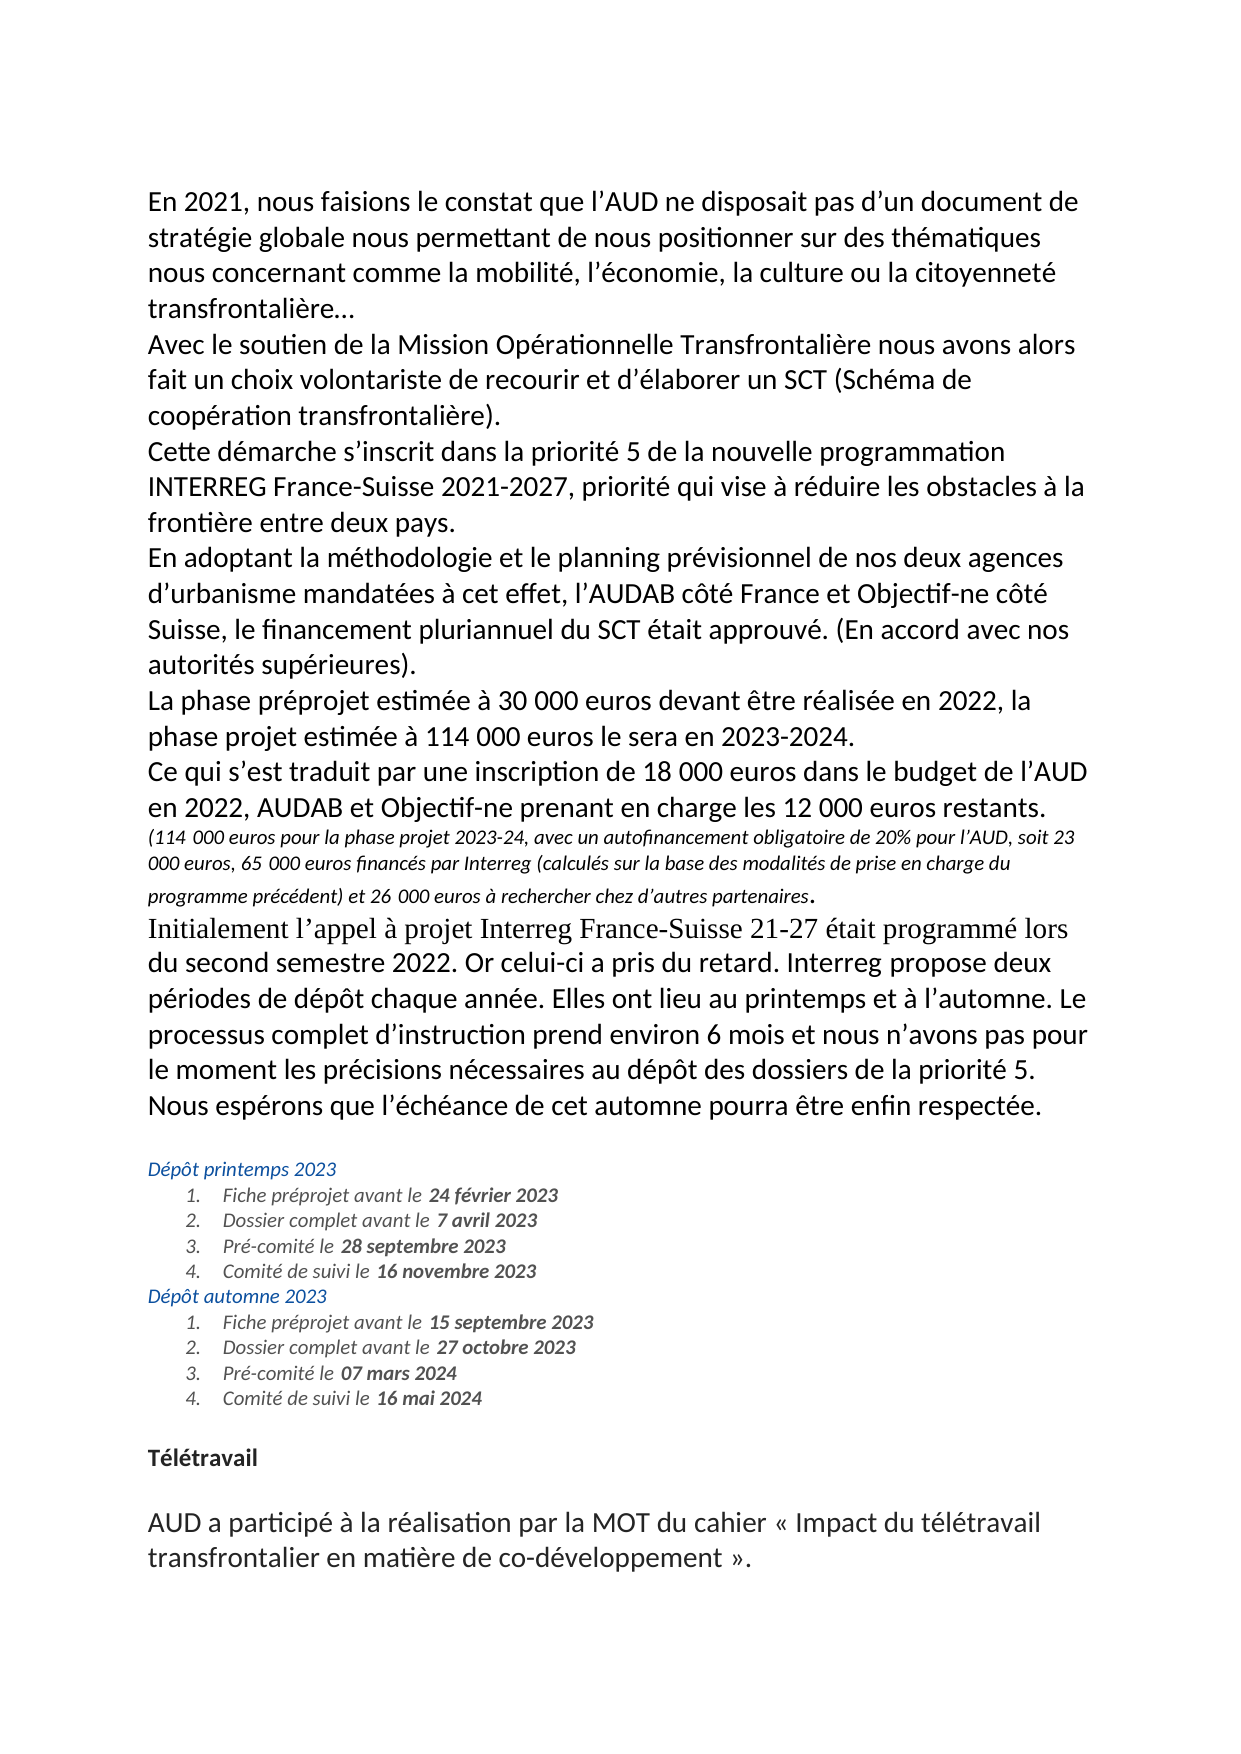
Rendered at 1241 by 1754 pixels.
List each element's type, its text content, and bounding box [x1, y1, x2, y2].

text La phase préprojet estimée à 30 000 euros devant être réalisée en 2022, la phase projet estimée à 114 000 euros le sera en 2023-2024. [148, 682, 1093, 753]
text Avec le soutien de la Mission Opérationnelle Transfrontalière nous avons alors fait un choix volontariste de recourir et d’élaborer un SCT (Schéma de coopération transfrontalière). [148, 326, 1093, 433]
text AUD a participé à la réalisation par la MOT du cahier « Impact du télétravail transfrontalier en matière de co-développement ». [148, 1504, 1093, 1575]
text Cette démarche s’inscrit dans la priorité 5 de la nouvelle programmation INTERREG France-Suisse 2021-2027, priorité qui vise à réduire les obstacles à la frontière entre deux pays. [148, 433, 1093, 539]
list Comité de suivi le 16 novembre 2023 [185, 1258, 1093, 1284]
list Pré-comité le 28 septembre 2023 [185, 1233, 1093, 1258]
text Ce qui s’est traduit par une inscription de 18 000 euros dans le budget de l’AUD en 2022, AUDAB et Objectif-ne prenant en charge les 12 000 euros restants. [148, 753, 1093, 824]
list Pré-comité le 07 mars 2024 [185, 1360, 1093, 1385]
list Dossier complet avant le 7 avril 2023 [185, 1207, 1093, 1233]
text Télétravail [148, 1442, 1093, 1473]
list Fiche préprojet avant le 15 septembre 2023 [185, 1309, 1093, 1334]
text Initialement l’appel à projet Interreg France-Suisse 21-27 était programmé lors du second semestre 2022. Or celui-ci a pris du retard. Interreg propose deux périodes de dépôt chaque année. Elles ont lieu au printemps et à l’automne. Le processus complet d’instruction prend environ 6 mois et nous n’avons pas pour le moment les précisions nécessaires au dépôt des dossiers de la priorité 5. Nous espérons que l’échéance de cet automne pourra être enfin respectée. [148, 911, 1093, 1123]
list Fiche préprojet avant le 24 février 2023 [185, 1182, 1093, 1207]
text Dépôt automne 2023 [148, 1284, 1093, 1309]
text En adoptant la méthodologie et le planning prévisionnel de nos deux agences d’urbanisme mandatées à cet effet, l’AUDAB côté France et Objectif-ne côté Suisse, le financement pluriannuel du SCT était approuvé. (En accord avec nos autorités supérieures). [148, 539, 1093, 682]
list Dossier complet avant le 27 octobre 2023 [185, 1334, 1093, 1360]
text En 2021, nous faisions le constat que l’AUD ne disposait pas d’un document de stratégie globale nous permettant de nous positionner sur des thématiques nous concernant comme la mobilité, l’économie, la culture ou la citoyenneté transfrontalière… [148, 183, 1093, 326]
list Comité de suivi le 16 mai 2024 [185, 1385, 1093, 1411]
text Dépôt printemps 2023 [148, 1157, 1093, 1182]
text (114 000 euros pour la phase projet 2023-24, avec un autofinancement obligatoire de 20% pour l’AUD, soit 23 000 euros, 65 000 euros financés par Interreg (calculés sur la base des modalités de prise en charge du programme précédent) et 26 000 euros à rechercher chez d’autres partenaires. [148, 824, 1093, 911]
